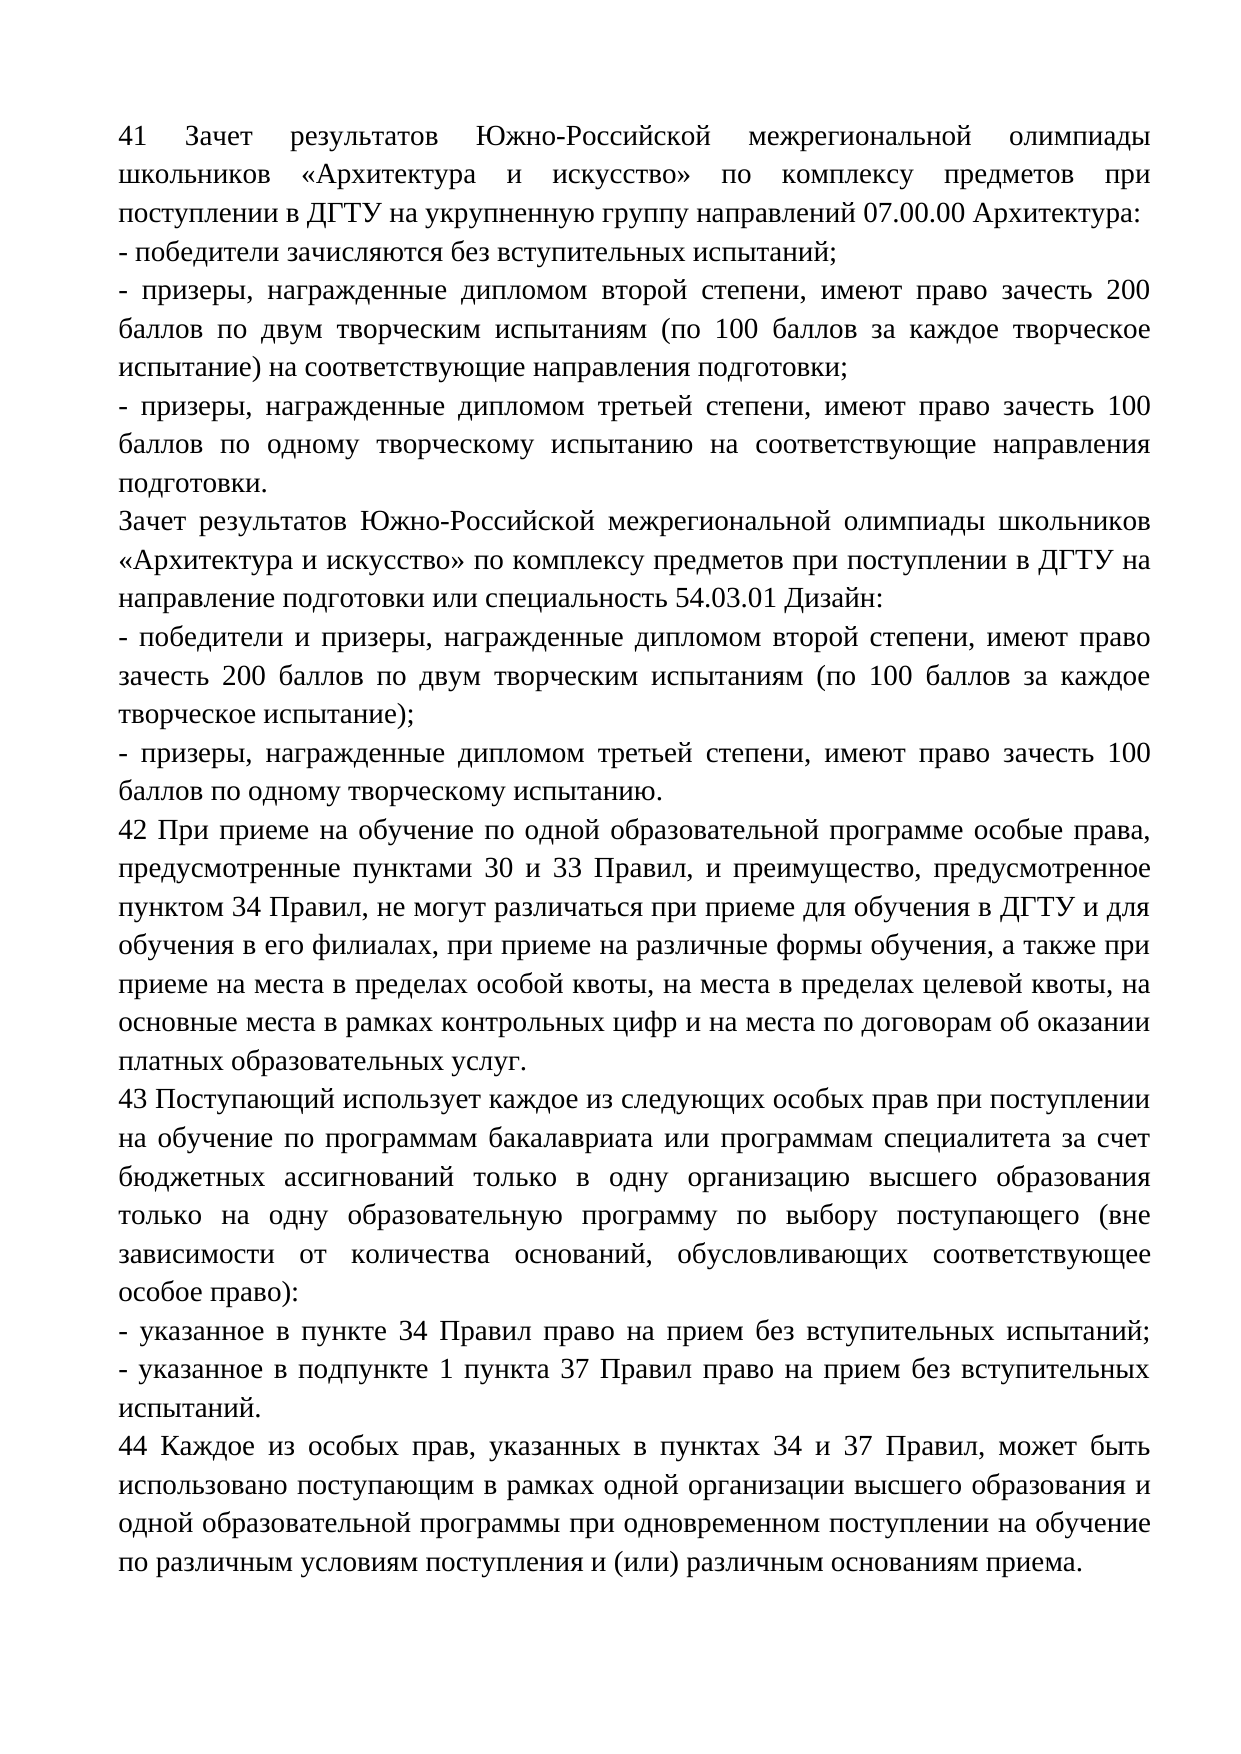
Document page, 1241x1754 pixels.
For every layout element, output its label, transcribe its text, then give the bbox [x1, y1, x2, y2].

text - победители зачисляются без вступительных испытаний; [118, 234, 1152, 267]
text - призеры, награжденные дипломом третьей степени, имеют право зачесть 100 баллов по одному творческому испытанию на соответствующие направления подготовки. Зачет результатов Южно-Российской межрегиональной олимпиады школьников «Архитектура и искусство» по комплексу предметов при поступлении в ДГТУ на направление подготовки или специальность 54.03.01 Дизайн: [118, 388, 1152, 614]
text - указанное в пункте 34 Правил право на прием без вступительных испытаний; - указанное в подпункте 1 пункта 37 Правил право на прием без вступительных испытаний. 44 Каждое из особых прав, указанных в пунктах 34 и 37 Правил, может быть использовано поступающим в рамках одной организации высшего образования и одной образовательной программы при одновременном поступлении на обучение по различным условиям поступления и (или) различным основаниям приема. [118, 1313, 1152, 1578]
text 41 Зачет результатов Южно-Российской межрегиональной олимпиады школьников «Архитектура и искусство» по комплексу предметов при поступлении в ДГТУ на укрупненную группу направлений 07.00.00 Архитектура: [118, 118, 1152, 229]
text 43 Поступающий использует каждое из следующих особых прав при поступлении на обучение по программам бакалавриата или программам специалитета за счет бюджетных ассигнований только в одну организацию высшего образования только на одну образовательную программу по выбору поступающего (вне зависимости от количества оснований, обусловливающих соответствующее особое право): [118, 1082, 1152, 1308]
text - призеры, награжденные дипломом третьей степени, имеют право зачесть 100 баллов по одному творческому испытанию. [118, 735, 1152, 807]
text - победители и призеры, награжденные дипломом второй степени, имеют право зачесть 200 баллов по двум творческим испытаниям (по 100 баллов за каждое творческое испытание); [118, 619, 1152, 730]
text 42 При приеме на обучение по одной образовательной программе особые права, предусмотренные пунктами 30 и 33 Правил, и преимущество, предусмотренное пунктом 34 Правил, не могут различаться при приеме для обучения в ДГТУ и для обучения в его филиалах, при приеме на различные формы обучения, а также при приеме на места в пределах особой квоты, на места в пределах целевой квоты, на основные места в рамках контрольных цифр и на места по договорам об оказании платных образовательных услуг. [118, 812, 1152, 1077]
text - призеры, награжденные дипломом второй степени, имеют право зачесть 200 баллов по двум творческим испытаниям (по 100 баллов за каждое творческое испытание) на соответствующие направления подготовки; [118, 272, 1152, 383]
